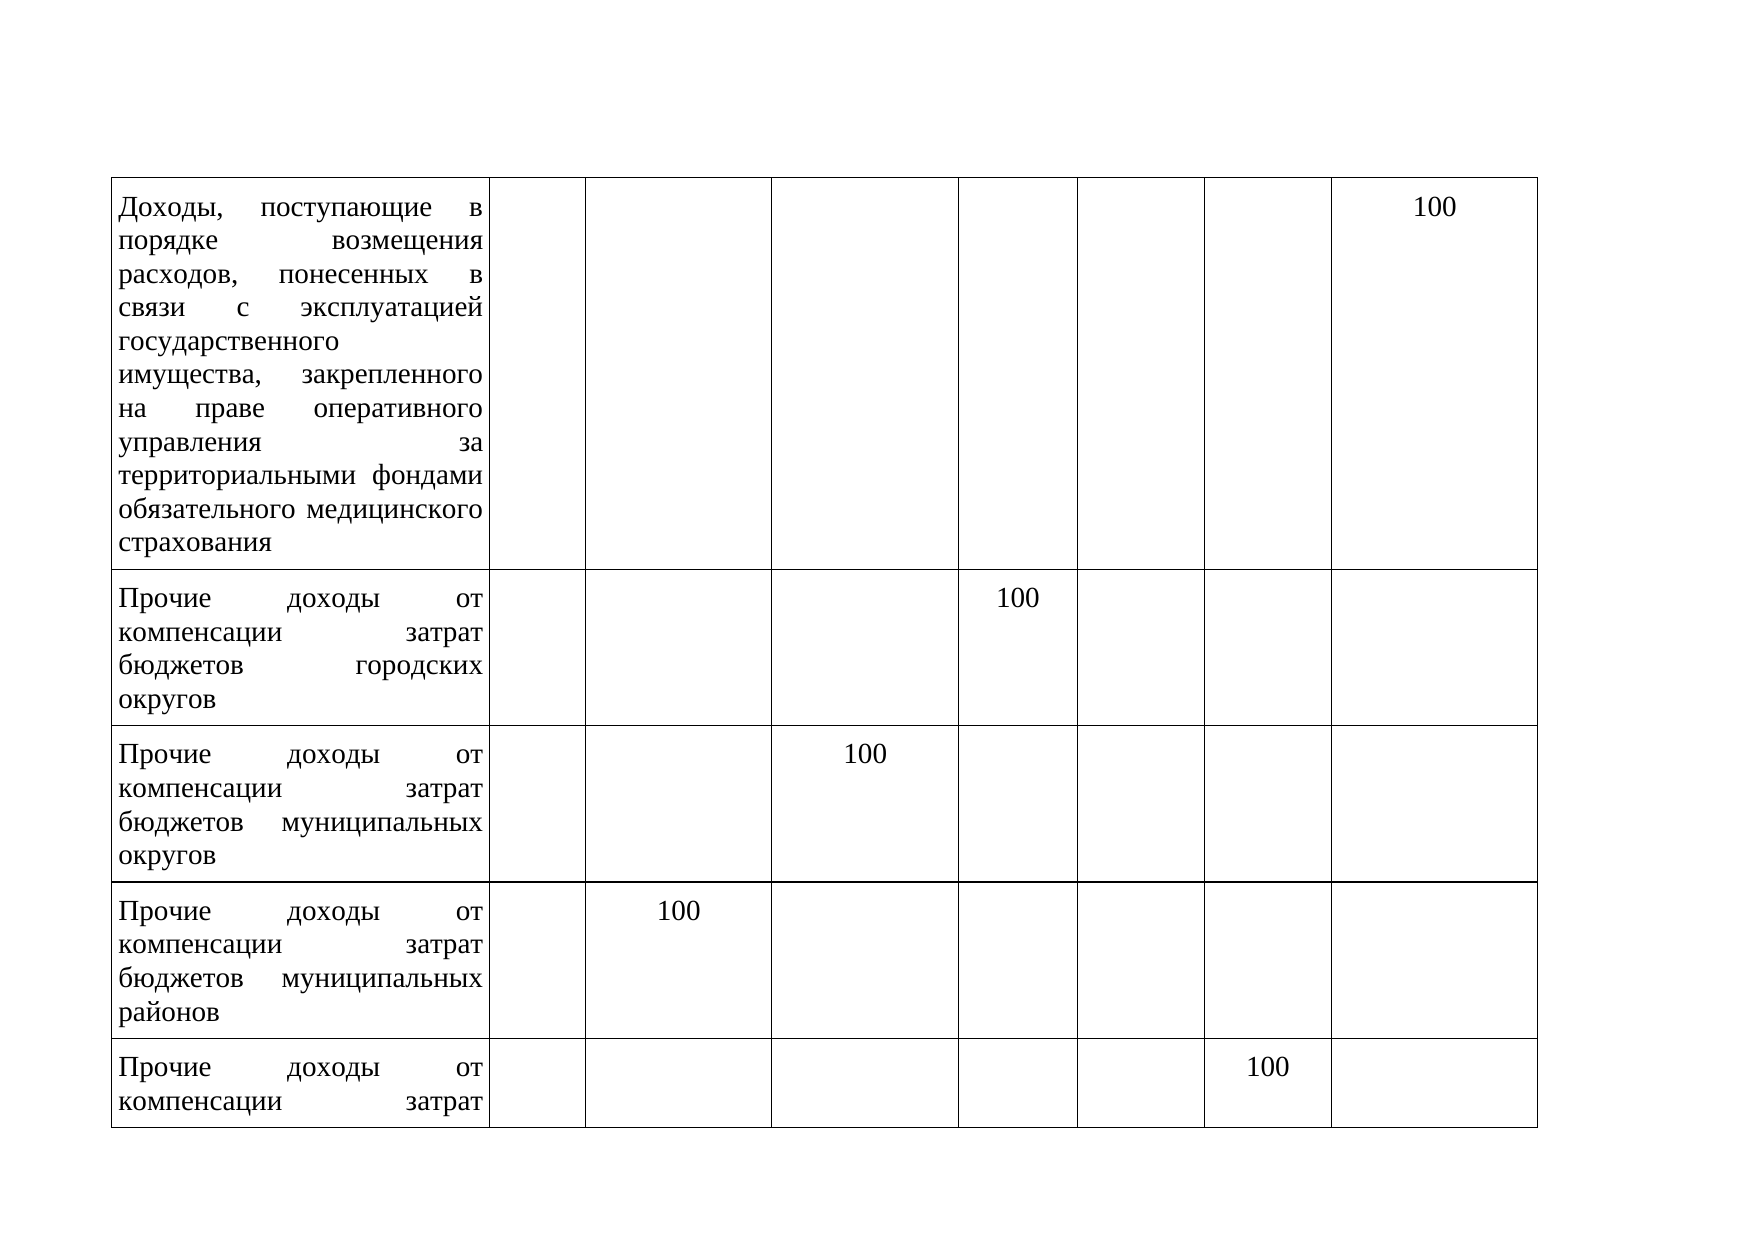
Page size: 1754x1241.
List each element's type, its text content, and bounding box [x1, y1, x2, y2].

table_cell 100 [772, 726, 958, 881]
table_cell [959, 178, 1077, 568]
table_cell [772, 570, 958, 725]
table_cell [490, 883, 585, 1038]
table_cell [490, 178, 585, 568]
table_cell [1205, 178, 1331, 568]
table_cell [959, 726, 1077, 881]
table_cell [1078, 1039, 1204, 1127]
table_cell [1078, 726, 1204, 881]
table_cell [1078, 883, 1204, 1038]
table_cell [772, 1039, 958, 1127]
table_cell [1078, 570, 1204, 725]
table_cell 100 [959, 570, 1077, 725]
table_cell Прочие доходы от компенсации затрат бюджетов муниципальных округов [112, 726, 489, 881]
table_cell [1332, 883, 1537, 1038]
table_cell [1332, 570, 1537, 725]
table_cell [1078, 178, 1204, 568]
table_cell [586, 570, 771, 725]
table_cell [959, 1039, 1077, 1127]
table_cell [586, 178, 771, 568]
table_cell [490, 726, 585, 881]
table_cell [1205, 726, 1331, 881]
table_cell Доходы, поступающие в порядке возмещения расходов, понесенных в связи с эксплуатацией государственного имущества, закрепленного на праве оперативного управления за территориальными фондами обязательного медицинского страхования [112, 178, 489, 568]
table_cell [1332, 1039, 1537, 1127]
table_cell [1332, 726, 1537, 881]
table_cell [586, 1039, 771, 1127]
table_cell 100 [1205, 1039, 1331, 1127]
table_cell 100 [1332, 178, 1537, 568]
table_cell 100 [586, 883, 771, 1038]
table_cell [772, 883, 958, 1038]
table_cell [490, 570, 585, 725]
table_cell [1205, 883, 1331, 1038]
table_cell [586, 726, 771, 881]
table_cell [490, 1039, 585, 1127]
table_cell Прочие доходы от компенсации затрат бюджетов муниципальных районов [112, 883, 489, 1038]
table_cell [112, 1039, 489, 1127]
table_cell [959, 883, 1077, 1038]
table_cell [772, 178, 958, 568]
table_cell [1205, 570, 1331, 725]
table_cell Прочие доходы от компенсации затрат бюджетов городских округов [112, 570, 489, 725]
